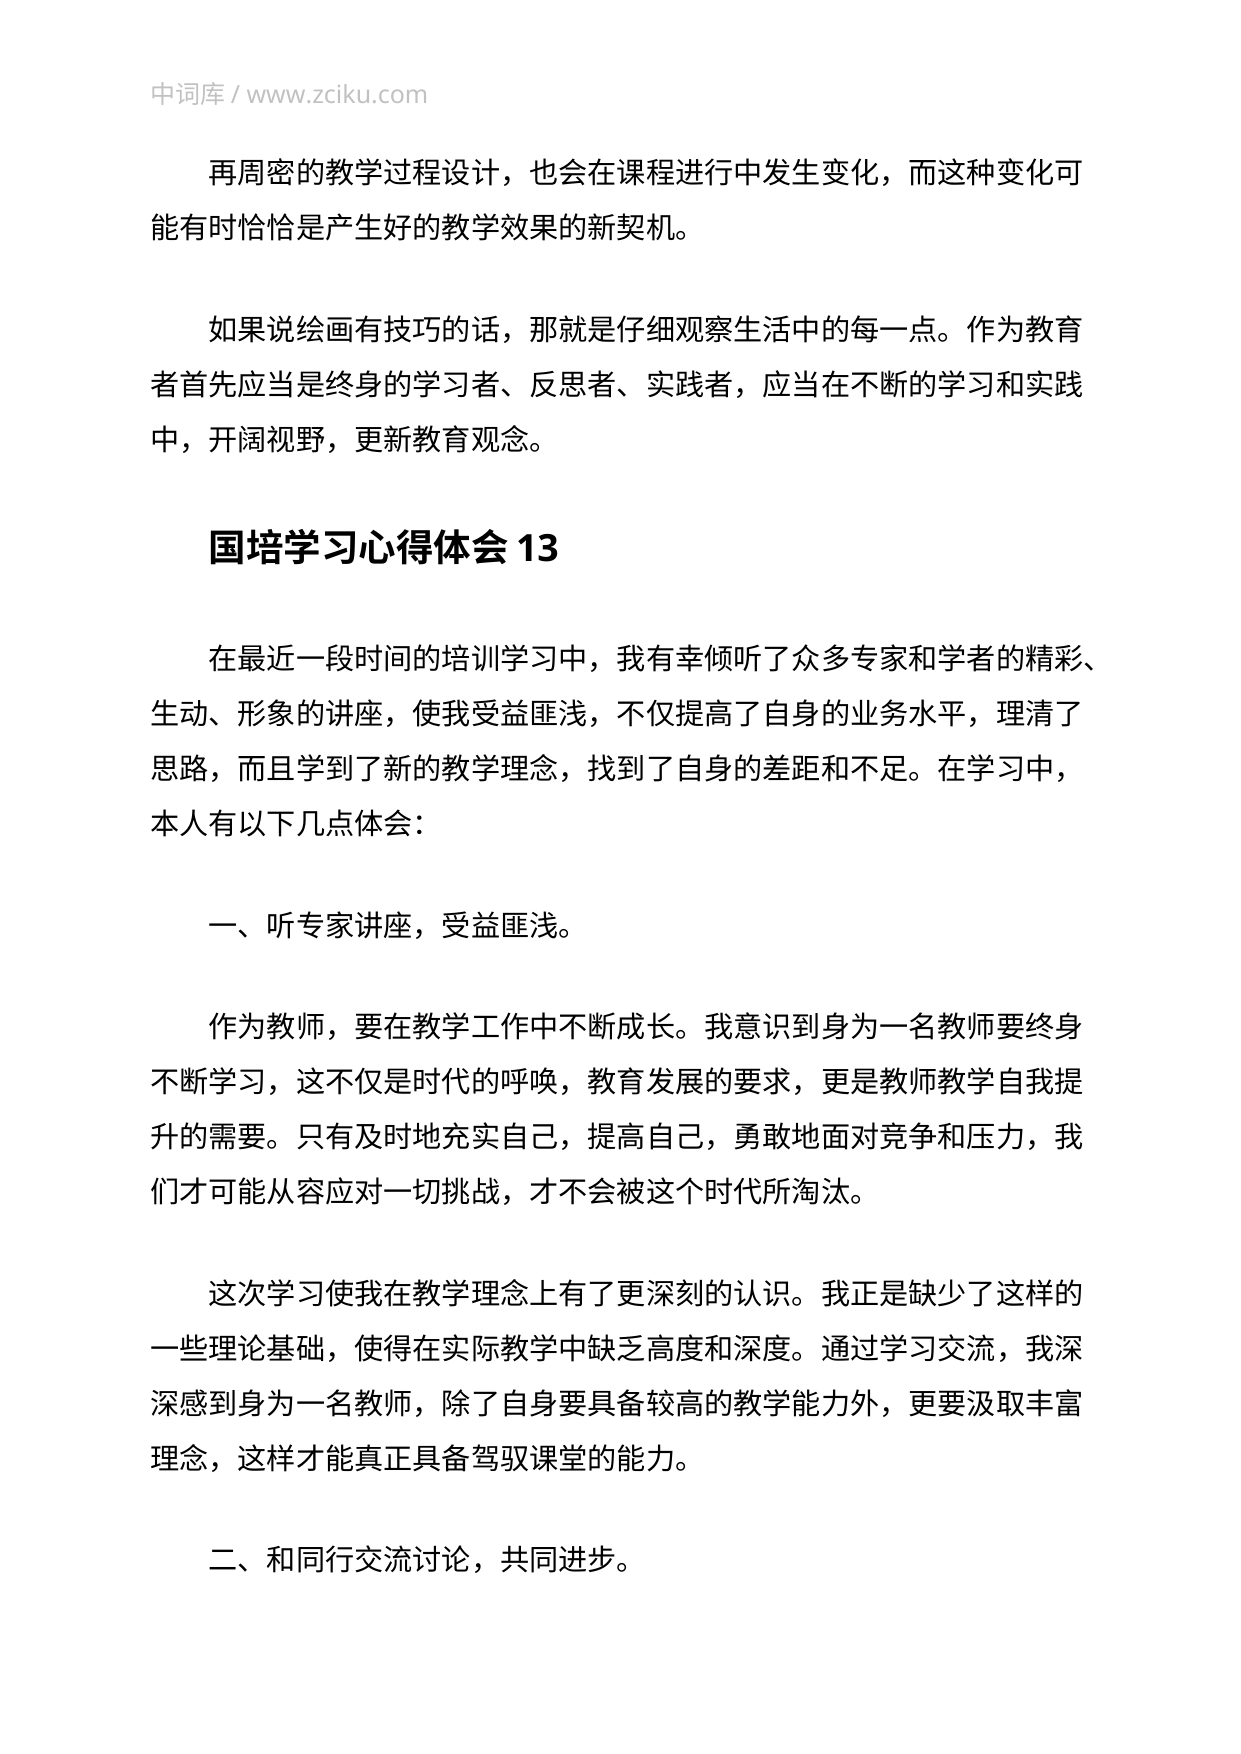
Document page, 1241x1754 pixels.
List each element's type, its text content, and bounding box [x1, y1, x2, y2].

text 在最近一段时间的培训学习中，我有幸倾听了众多专家和学者的精彩、生动、形象的讲座，使我受益匪浅，不仅提高了自身的业务水平，理清了思路，而且学到了新的教学理念，找到了自身的差距和不足。在学习中，本人有以下几点体会： [150, 636, 1090, 843]
text 这次学习使我在教学理念上有了更深刻的认识。我正是缺少了这样的一些理论基础，使得在实际教学中缺乏高度和深度。通过学习交流，我深深感到身为一名教师，除了自身要具备较高的教学能力外，更要汲取丰富理念，这样才能真正具备驾驭课堂的能力。 [150, 1271, 1090, 1477]
text 国培学习心得体会13 [150, 518, 1090, 573]
text 一、听专家讲座，受益匪浅。 [150, 902, 1090, 944]
text 如果说绘画有技巧的话，那就是仔细观察生活中的每一点。作为教育者首先应当是终身的学习者、反思者、实践者，应当在不断的学习和实践中，开阔视野，更新教育观念。 [150, 307, 1090, 459]
text 作为教师，要在教学工作中不断成长。我意识到身为一名教师要终身不断学习，这不仅是时代的呼唤，教育发展的要求，更是教师教学自我提升的需要。只有及时地充实自己，提高自己，勇敢地面对竞争和压力，我们才可能从容应对一切挑战，才不会被这个时代所淘汰。 [150, 1004, 1090, 1211]
text 再周密的教学过程设计，也会在课程进行中发生变化，而这种变化可能有时恰恰是产生好的教学效果的新契机。 [150, 150, 1090, 247]
text 二、和同行交流讨论，共同进步。 [150, 1537, 1090, 1579]
